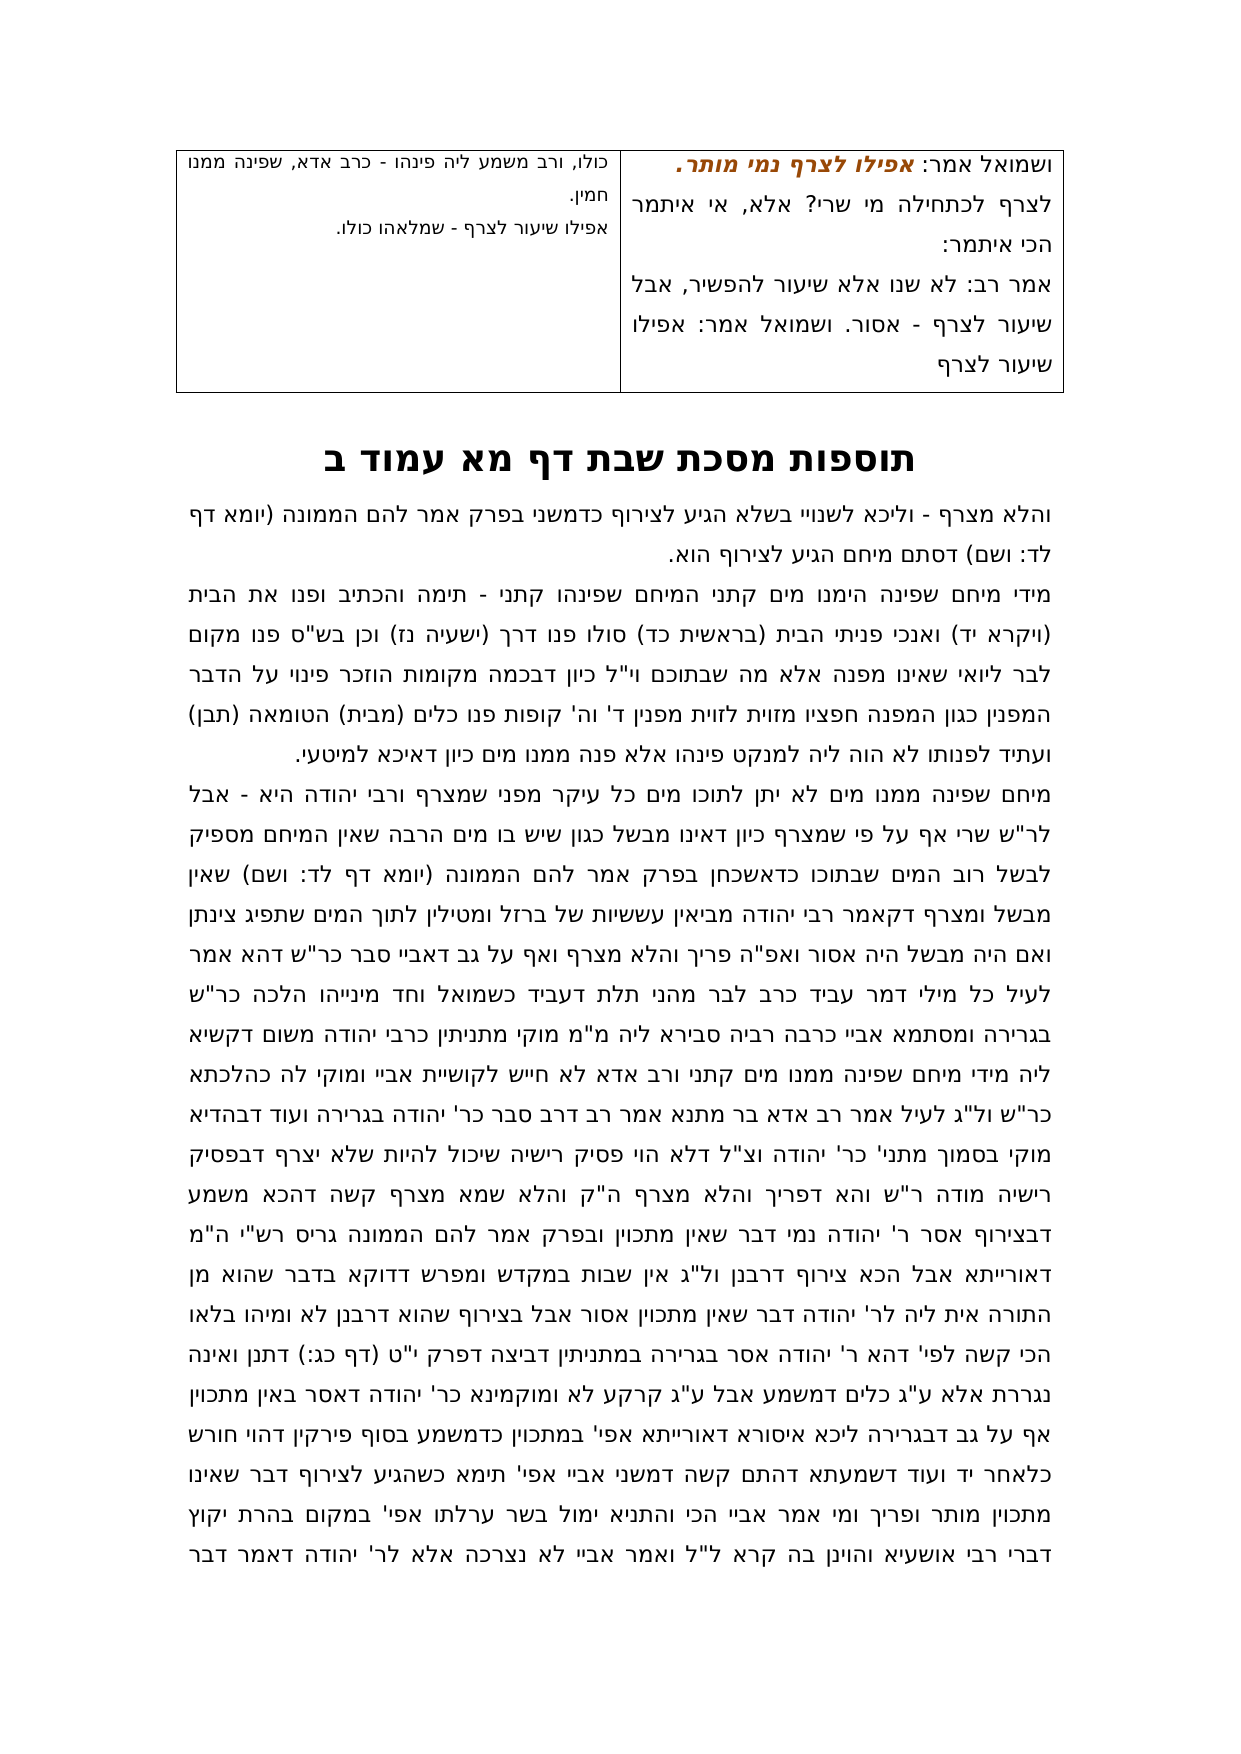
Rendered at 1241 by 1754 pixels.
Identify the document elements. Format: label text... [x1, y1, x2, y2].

text מידי מיחם שפינה הימנו מים קתני המיחם שפינהו קתני - תימה והכתיב ופנו את הבית (ויקרא יד) ואנכי פניתי הבית (בראשית כד) סולו פנו דרך (ישעיה נז) וכן בש"ס פנו מקום לבר ליואי שאינו מפנה אלא מה שבתוכם וי"ל כיון דבכמה מקומות הוזכר פינוי על הדבר המפנין כגון המפנה חפציו מזוית לזוית מפנין ד' וה' קופות פנו כלים (מבית) הטומאה (תבן) ועתיד לפנותו לא הוה ליה למנקט פינהו אלא פנה ממנו מים כיון דאיכא למיטעי. [187, 582, 1053, 768]
text והלא מצרף - וליכא לשנויי בשלא הגיע לצירוף כדמשני בפרק אמר להם הממונה (יומא דף לד: ושם) דסתם מיחם הגיע לצירוף הוא. [187, 502, 1053, 568]
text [187, 782, 1053, 1568]
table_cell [177, 151, 620, 392]
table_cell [621, 151, 1063, 392]
subtitle תוספות מסכת שבת דף מא עמוד ב [187, 436, 1053, 480]
